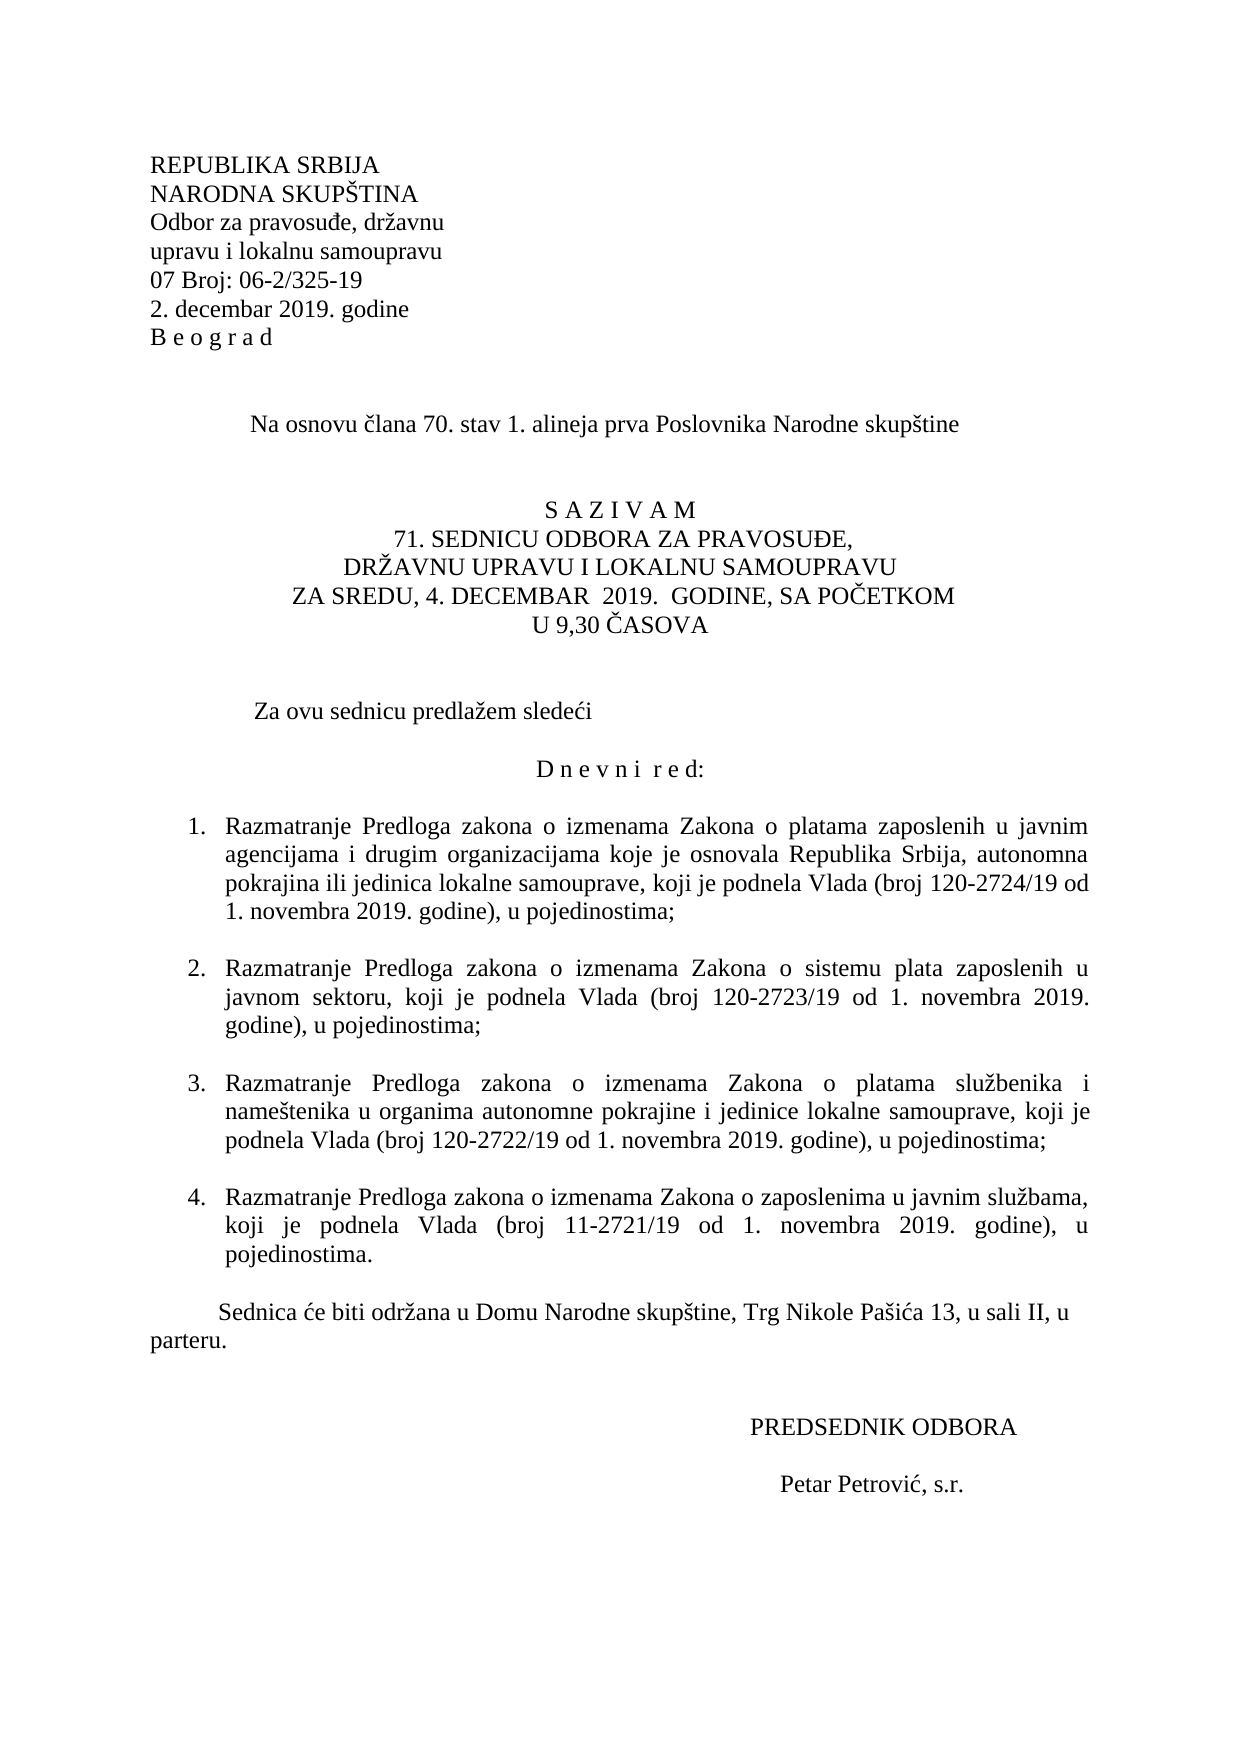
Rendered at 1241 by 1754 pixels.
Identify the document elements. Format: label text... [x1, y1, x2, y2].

text B e o g r a d [150, 322, 1090, 351]
text 71. SEDNICU ODBORA ZA PRAVOSUĐE, [150, 524, 1090, 552]
text U 9,30 ČASOVA [150, 610, 1090, 639]
text 07 Broj: 06-2/325-19 [150, 265, 1090, 294]
text upravu i lokalnu samoupravu [150, 236, 1090, 265]
text PREDSEDNIK ODBORA [150, 1412, 1090, 1440]
text ZA SREDU, 4. DECEMBAR 2019. GODINE, SA POČETKOM [150, 581, 1090, 610]
text NARODNA SKUPŠTINA [150, 179, 1090, 207]
text 2. decembar 2019. godine [150, 294, 1090, 322]
list Razmatranje Predloga zakona o izmenama Zakona o platama zaposlenih u javnim agencijama i drugim organizacijama koje je osnovala Republika Srbija, autonomna pokrajina ili jedinica lokalne samouprave, koji je podnela Vlada (broj 120-2724/19 od 1. novembra 2019. godine), u pojedinostima; [187, 811, 1089, 925]
text Sednica će biti održana u Domu Narodne skupštine, Trg Nikole Pašića 13, u sali II, u parteru. [150, 1297, 1090, 1354]
text REPUBLIKA SRBIJA [150, 150, 1090, 179]
list Razmatranje Predloga zakona o izmenama Zakona o sistemu plata zaposlenih u javnom sektoru, koji je podnela Vlada (broj 120-2723/19 od 1. novembra 2019. godine), u pojedinostima; [187, 954, 1090, 1039]
list Razmatranje Predloga zakona o izmenama Zakona o platama službenika i nameštenika u organima autonomne pokrajine i jedinice lokalne samouprave, koji je podnela Vlada (broj 120-2722/19 od 1. novembra 2019. godine), u pojedinostima; [187, 1068, 1090, 1154]
text DRŽAVNU UPRAVU I LOKALNU SAMOUPRAVU [150, 552, 1090, 581]
text Odbor za pravosuđe, državnu [150, 207, 1090, 236]
text Za ovu sednicu predlažem sledeći [150, 696, 1090, 725]
text Petar Petrović, s.r. [150, 1469, 1090, 1498]
text Na osnovu člana 70. stav 1. alineja prva Poslovnika Narodne skupštine [150, 409, 1090, 437]
text S A Z I V A M [150, 495, 1090, 524]
text D n e v n i r e d: [150, 754, 1090, 782]
list Razmatranje Predloga zakona o izmenama Zakona o zaposlenima u javnim službama, koji je podnela Vlada (broj 11-2721/19 od 1. novembra 2019. godine), u pojedinostima. [187, 1182, 1089, 1268]
